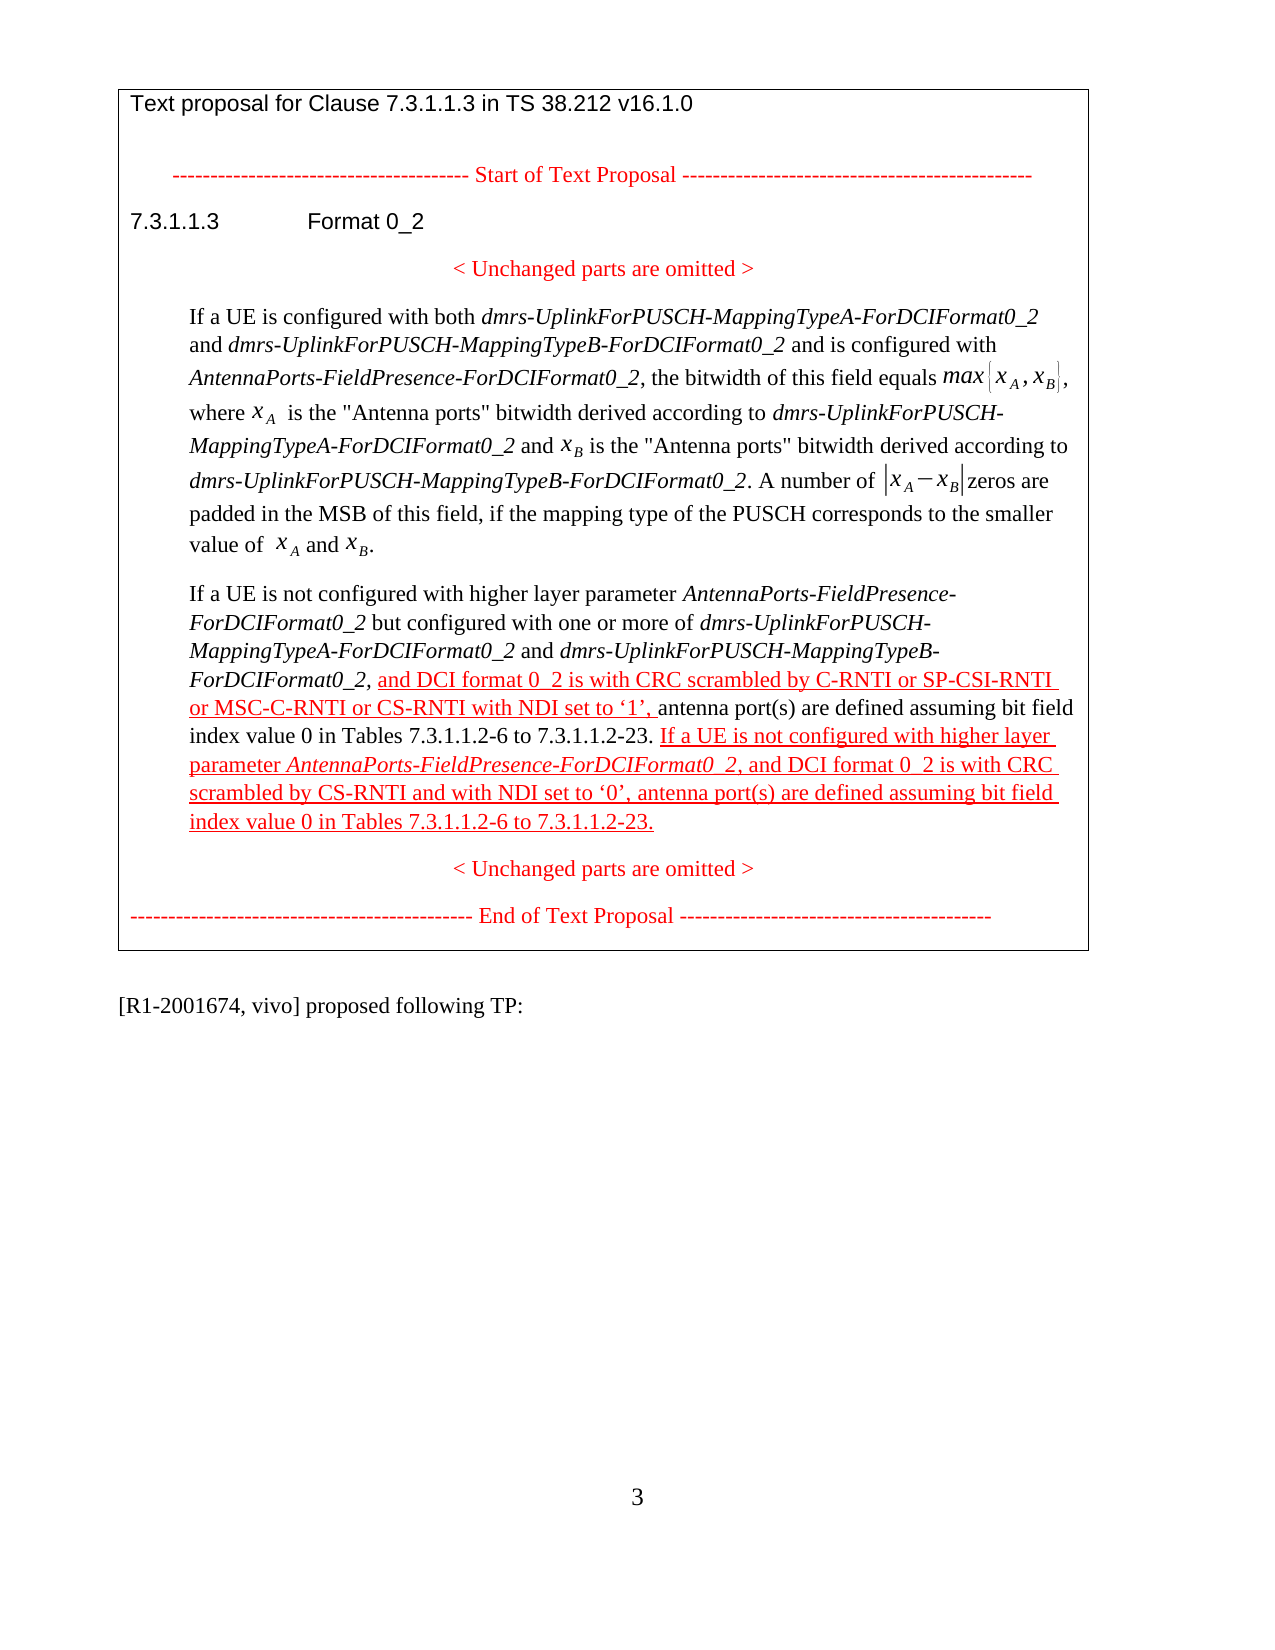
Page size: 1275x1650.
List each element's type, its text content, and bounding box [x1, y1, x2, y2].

text [R1-2001674, vivo] proposed following TP: [118, 992, 1157, 1018]
table_header Text proposal for Clause 7.3.1.1.3 in TS 38.212 v16.1.0 --------------------------------------- Start of Text Proposal ---------------------------------------------- 7.3.1.1.3 Format 0_2 < Unchanged parts are omitted > If a UE is configured with both dmrs-UplinkForPUSCH-MappingTypeA-ForDCIFormat0_2 and dmrs-UplinkForPUSCH-MappingTypeB-ForDCIFormat0_2 and is configured with AntennaPorts-FieldPresence-ForDCIFormat0_2, the bitwidth of this field equals , where is the "Antenna ports" bitwidth derived according to dmrs-UplinkForPUSCH-MappingTypeA-ForDCIFormat0_2 and is the "Antenna ports" bitwidth derived according to dmrs-UplinkForPUSCH-MappingTypeB-ForDCIFormat0_2. A number of zeros are padded in the MSB of this field, if the mapping type of the PUSCH corresponds to the smaller value of and . If a UE is not configured with higher layer parameter AntennaPorts-FieldPresence-ForDCIFormat0_2 but configured with one or more of dmrs-UplinkForPUSCH-MappingTypeA-ForDCIFormat0_2 and dmrs-UplinkForPUSCH-MappingTypeB-ForDCIFormat0_2, and DCI format 0_2 is with CRC scrambled by C-RNTI or SP-CSI-RNTI or MSC-C-RNTI or CS-RNTI with NDI set to ‘1’, antenna port(s) are defined assuming bit field index value 0 in Tables 7.3.1.1.2-6 to 7.3.1.1.2-23. If a UE is not configured with higher layer parameter AntennaPorts-FieldPresence-ForDCIFormat0_2, and DCI format 0_2 is with CRC scrambled by CS-RNTI and with NDI set to ‘0’, antenna port(s) are defined assuming bit field index value 0 in Tables 7.3.1.1.2-6 to 7.3.1.1.2-23. < Unchanged parts are omitted > --------------------------------------------- End of Text Proposal ----------------------------------------- [119, 90, 1088, 950]
